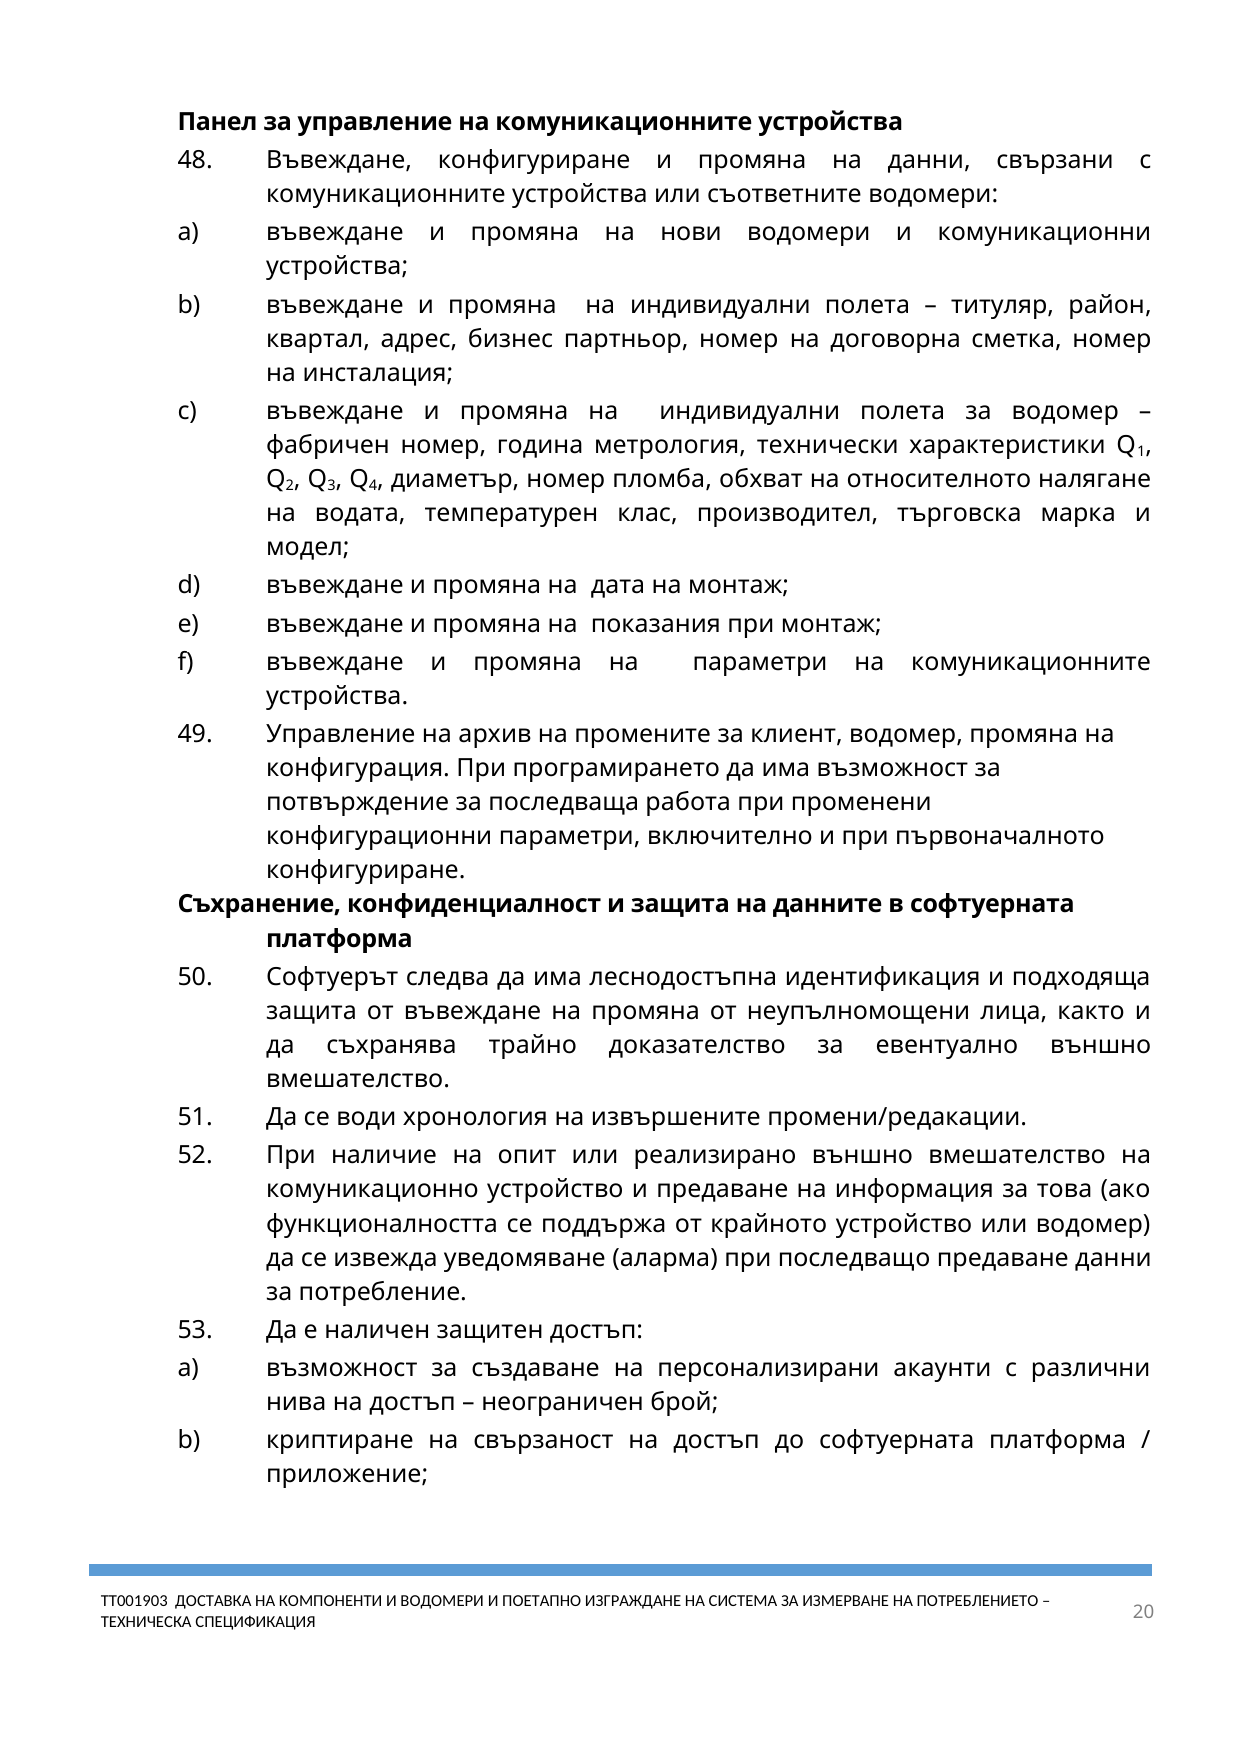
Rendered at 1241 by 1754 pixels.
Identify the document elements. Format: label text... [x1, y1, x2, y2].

subtitle Панел за управление на комуникационните устройства [177, 103, 1152, 137]
subtitle въвеждане и промяна на нови водомери и комуникационни устройства; [177, 214, 1152, 282]
subtitle Управление на архив на промените за клиент, водомер, промяна на конфигурация. При програмирането да има възможност за потвърждение за последваща работа при променени конфигурационни параметри, включително и при първоначалното конфигуриране. [177, 716, 1152, 886]
subtitle Софтуерът следва да има леснодостъпна идентификация и подходяща защита от въвеждане на промяна от неупълномощени лица, както и да съхранява трайно доказателство за евентуално външно вмешателство. [177, 958, 1152, 1095]
subtitle въвеждане и промяна на индивидуални полета – титуляр, район, квартал, адрес, бизнес партньор, номер на договорна сметка, номер на инсталация; [177, 286, 1152, 388]
subtitle въвеждане и промяна на индивидуални полета за водомер – фабричен номер, година метрология, технически характеристики Q1, Q2, Q3, Q4, диаметър, номер пломба, обхват на относителното налягане на водата, температурен клас, производител, търговска марка и модел; [177, 393, 1152, 563]
subtitle възможност за създаване на персонализирани акаунти с различни нива на достъп – неограничен брой; [177, 1350, 1152, 1418]
subtitle Да е наличен защитен достъп: [177, 1312, 1152, 1346]
subtitle Да се води хронология на извършените промени/редакации. [177, 1099, 1152, 1133]
subtitle въвеждане и промяна на параметри на комуникационните устройства. [177, 643, 1152, 712]
subtitle Въвеждане, конфигуриране и промяна на данни, свързани с комуникационните устройства или съответните водомери: [177, 142, 1152, 210]
subtitle въвеждане и промяна на показания при монтаж; [177, 605, 1152, 639]
subtitle Съхранение, конфиденциалност и защита на данните в софтуерната платформа [177, 886, 1152, 954]
subtitle криптиране на свързаност на достъп до софтуерната платформа / приложение; [177, 1422, 1152, 1490]
subtitle въвеждане и промяна на дата на монтаж; [177, 567, 1152, 601]
subtitle При наличие на опит или реализирано външно вмешателство на комуникационно устройство и предаване на информация за това (ако функционалността се поддържа от крайното устройство или водомер) да се извежда уведомяване (аларма) при последващo предаване данни за потребление. [177, 1137, 1152, 1307]
